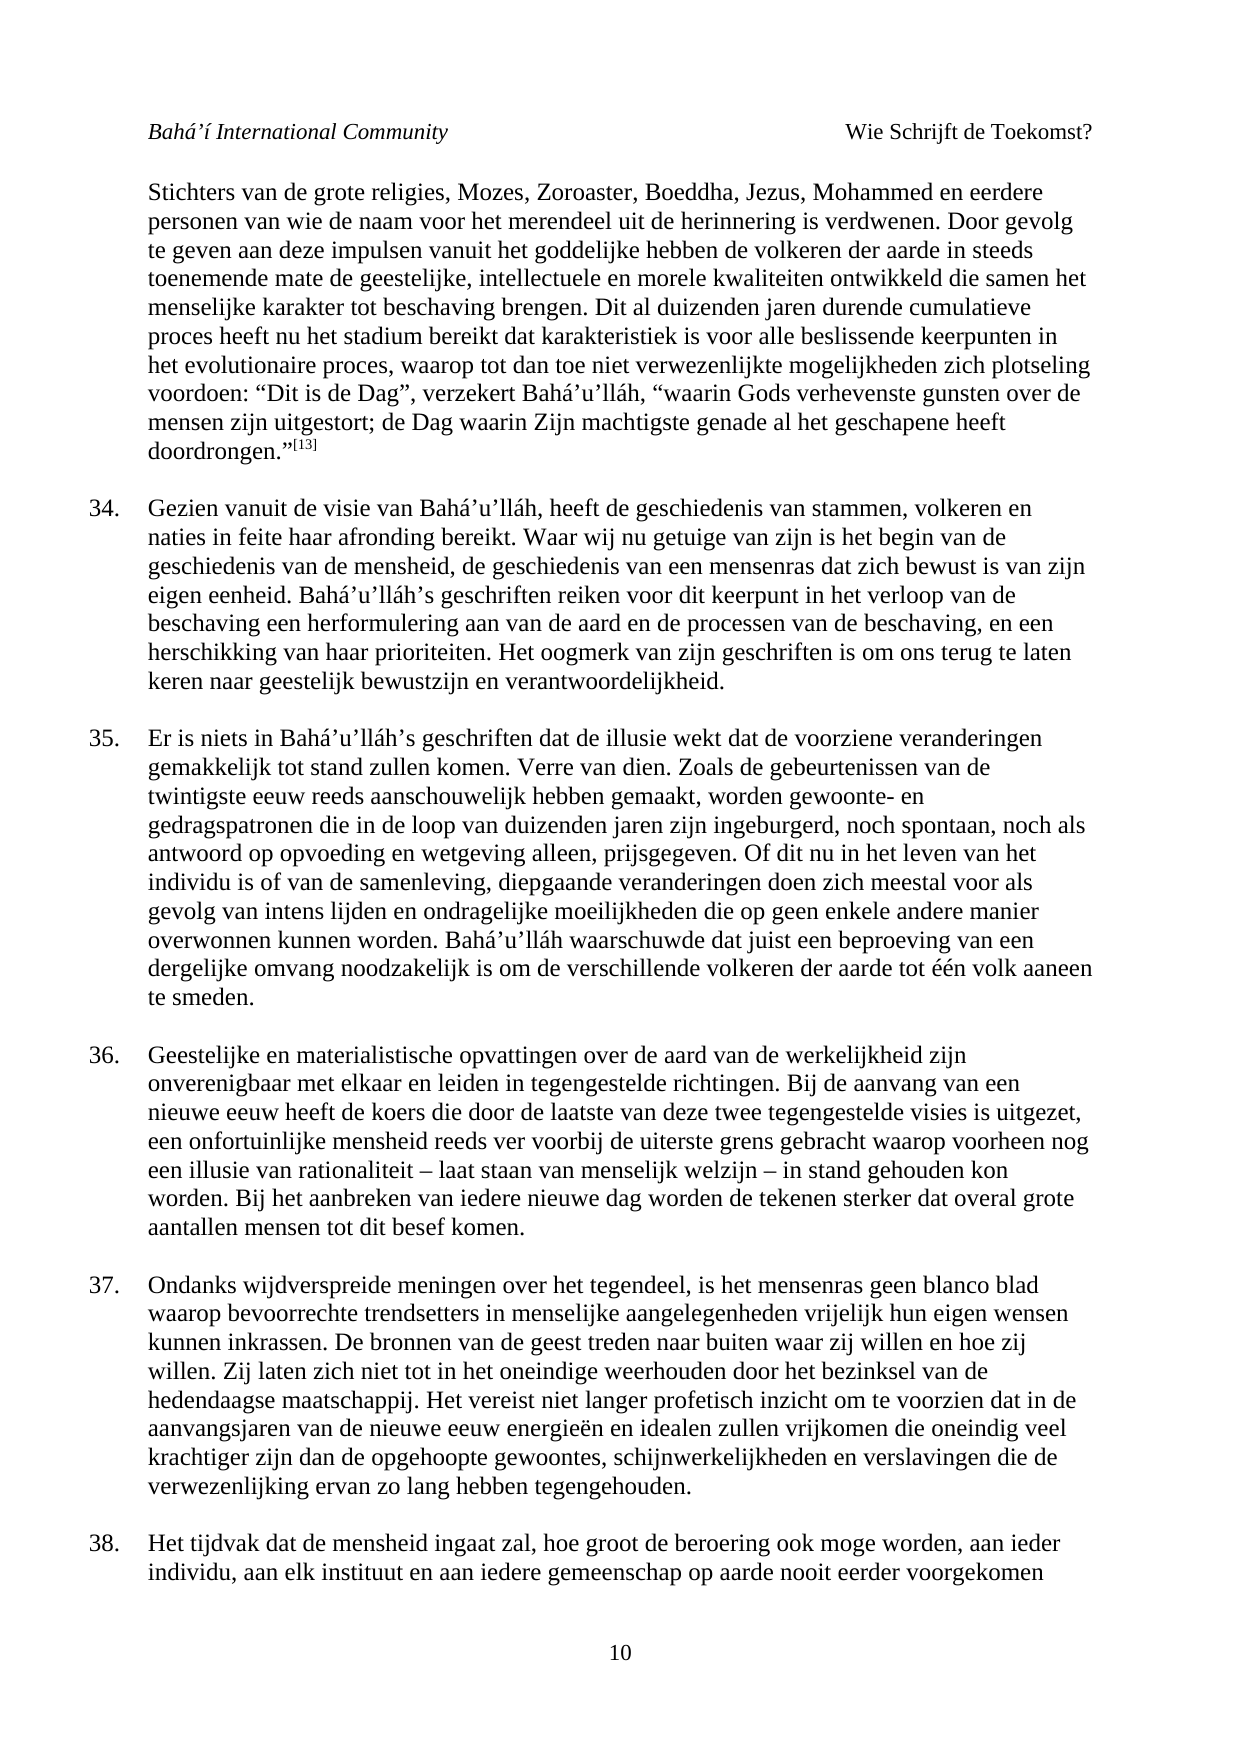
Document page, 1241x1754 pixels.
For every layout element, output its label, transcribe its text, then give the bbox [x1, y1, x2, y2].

text 34. Gezien vanuit de visie van Bahá’u’lláh, heeft de geschiedenis van stammen, volkeren en naties in feite haar afronding bereikt. Waar wij nu getuige van zijn is het begin van de geschiedenis van de mensheid, de geschiedenis van een mensenras dat zich bewust is van zijn eigen eenheid. Bahá’u’lláh’s geschriften reiken voor dit keerpunt in het verloop van de beschaving een herformulering aan van de aard en de processen van de beschaving, en een herschikking van haar prioriteiten. Het oogmerk van zijn geschriften is om ons terug te laten keren naar geestelijk bewustzijn en verantwoordelijkheid. [89, 493, 1092, 695]
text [89, 177, 1092, 465]
text 35. Er is niets in Bahá’u’lláh’s geschriften dat de illusie wekt dat de voorziene veranderingen gemakkelijk tot stand zullen komen. Verre van dien. Zoals de gebeurtenissen van de twintigste eeuw reeds aanschouwelijk hebben gemaakt, worden gewoonte- en gedragspatronen die in de loop van duizenden jaren zijn ingeburgerd, noch spontaan, noch als antwoord op opvoeding en wetgeving alleen, prijsgegeven. Of dit nu in het leven van het individu is of van de samenleving, diepgaande veranderingen doen zich meestal voor als gevolg van intens lijden en ondragelijke moeilijkheden die op geen enkele andere manier overwonnen kunnen worden. Bahá’u’lláh waarschuwde dat juist een beproeving van een dergelijke omvang noodzakelijk is om de verschillende volkeren der aarde tot één volk aaneen te smeden. [89, 723, 1092, 1011]
text 36. Geestelijke en materialistische opvattingen over de aard van de werkelijkheid zijn onverenigbaar met elkaar en leiden in tegengestelde richtingen. Bij de aanvang van een nieuwe eeuw heeft de koers die door de laatste van deze twee tegengestelde visies is uitgezet, een onfortuinlijke mensheid reeds ver voorbij de uiterste grens gebracht waarop voorheen nog een illusie van rationaliteit – laat staan van menselijk welzijn – in stand gehouden kon worden. Bij het aanbreken van iedere nieuwe dag worden de tekenen sterker dat overal grote aantallen mensen tot dit besef komen. [89, 1040, 1092, 1241]
text 37. Ondanks wijdverspreide meningen over het tegendeel, is het mensenras geen blanco blad waarop bevoorrechte trendsetters in menselijke aangelegenheden vrijelijk hun eigen wensen kunnen inkrassen. De bronnen van de geest treden naar buiten waar zij willen en hoe zij willen. Zij laten zich niet tot in het oneindige weerhouden door het bezinksel van de hedendaagse maatschappij. Het vereist niet langer profetisch inzicht om te voorzien dat in de aanvangsjaren van de nieuwe eeuw energieën en idealen zullen vrijkomen die oneindig veel krachtiger zijn dan de opgehoopte gewoontes, schijnwerkelijkheden en verslavingen die de verwezenlijking ervan zo lang hebben tegengehouden. [89, 1270, 1092, 1500]
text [89, 1528, 1092, 1586]
